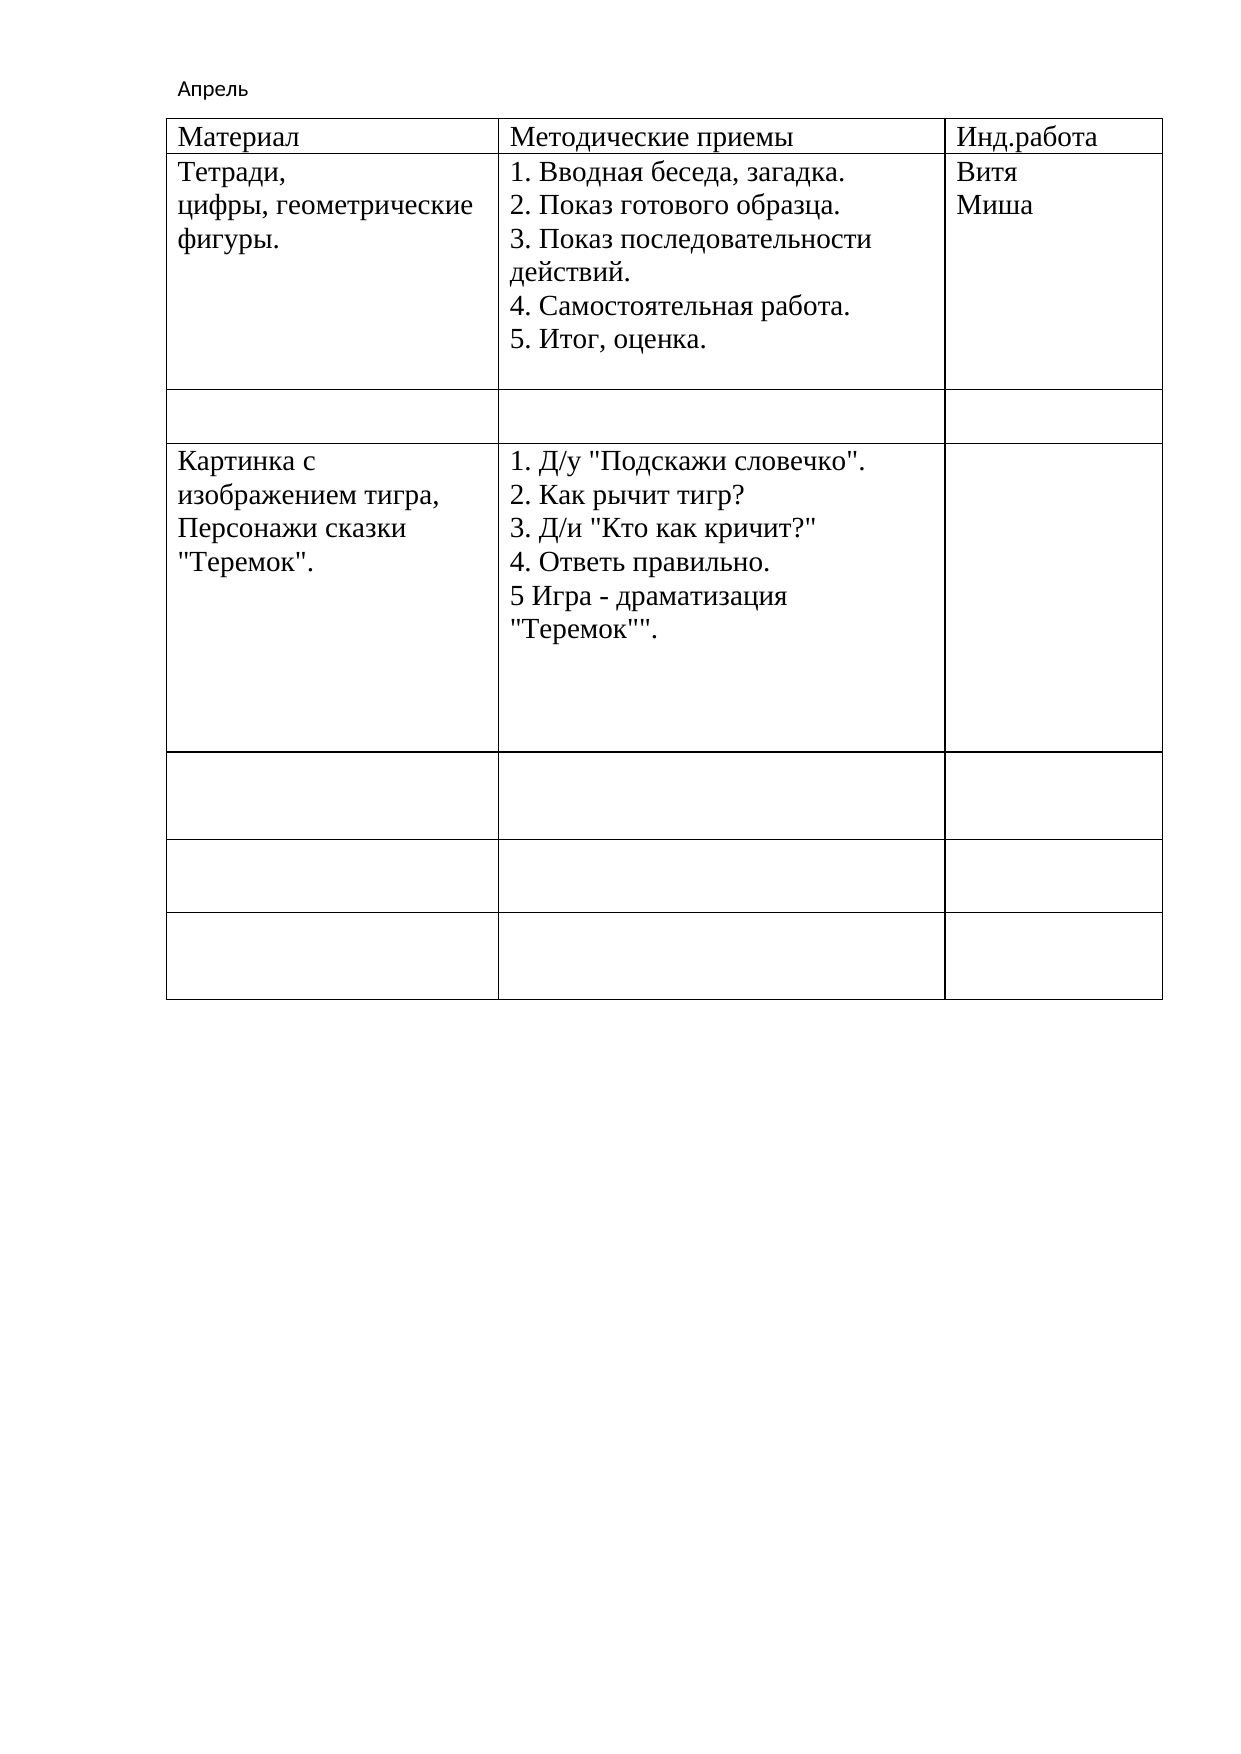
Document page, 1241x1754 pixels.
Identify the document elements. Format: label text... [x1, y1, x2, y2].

table_cell [499, 840, 944, 912]
table_cell Тетради, цифры, геометрические фигуры. [167, 154, 498, 389]
table_cell Витя Миша [946, 154, 1162, 389]
table_cell [499, 753, 944, 838]
table_cell [946, 444, 1162, 751]
table_cell [946, 753, 1162, 838]
table_cell [499, 390, 944, 442]
table_cell Картинка с изображением тигра, Персонажи сказки "Теремок". [167, 444, 498, 751]
table_cell [167, 390, 498, 442]
table_cell [946, 840, 1162, 912]
table_cell [167, 840, 498, 912]
table_header Методические приемы [499, 119, 944, 153]
table_cell 1. Д/у "Подскажи словечко". 2. Как рычит тигр? 3. Д/и "Кто как кричит?" 4. Ответь правильно. 5 Игра - драматизация "Теремок"". [499, 444, 944, 751]
table_cell [167, 753, 498, 838]
table_cell [167, 913, 498, 999]
table_header Материал [167, 119, 498, 153]
table_cell [499, 913, 944, 999]
table_header Инд.работа [946, 119, 1162, 153]
table_cell 1. Вводная беседа, загадка. 2. Показ готового образца. 3. Показ последовательности действий. 4. Самостоятельная работа. 5. Итог, оценка. [499, 154, 944, 389]
table_cell [946, 390, 1162, 442]
table_cell [946, 913, 1162, 999]
